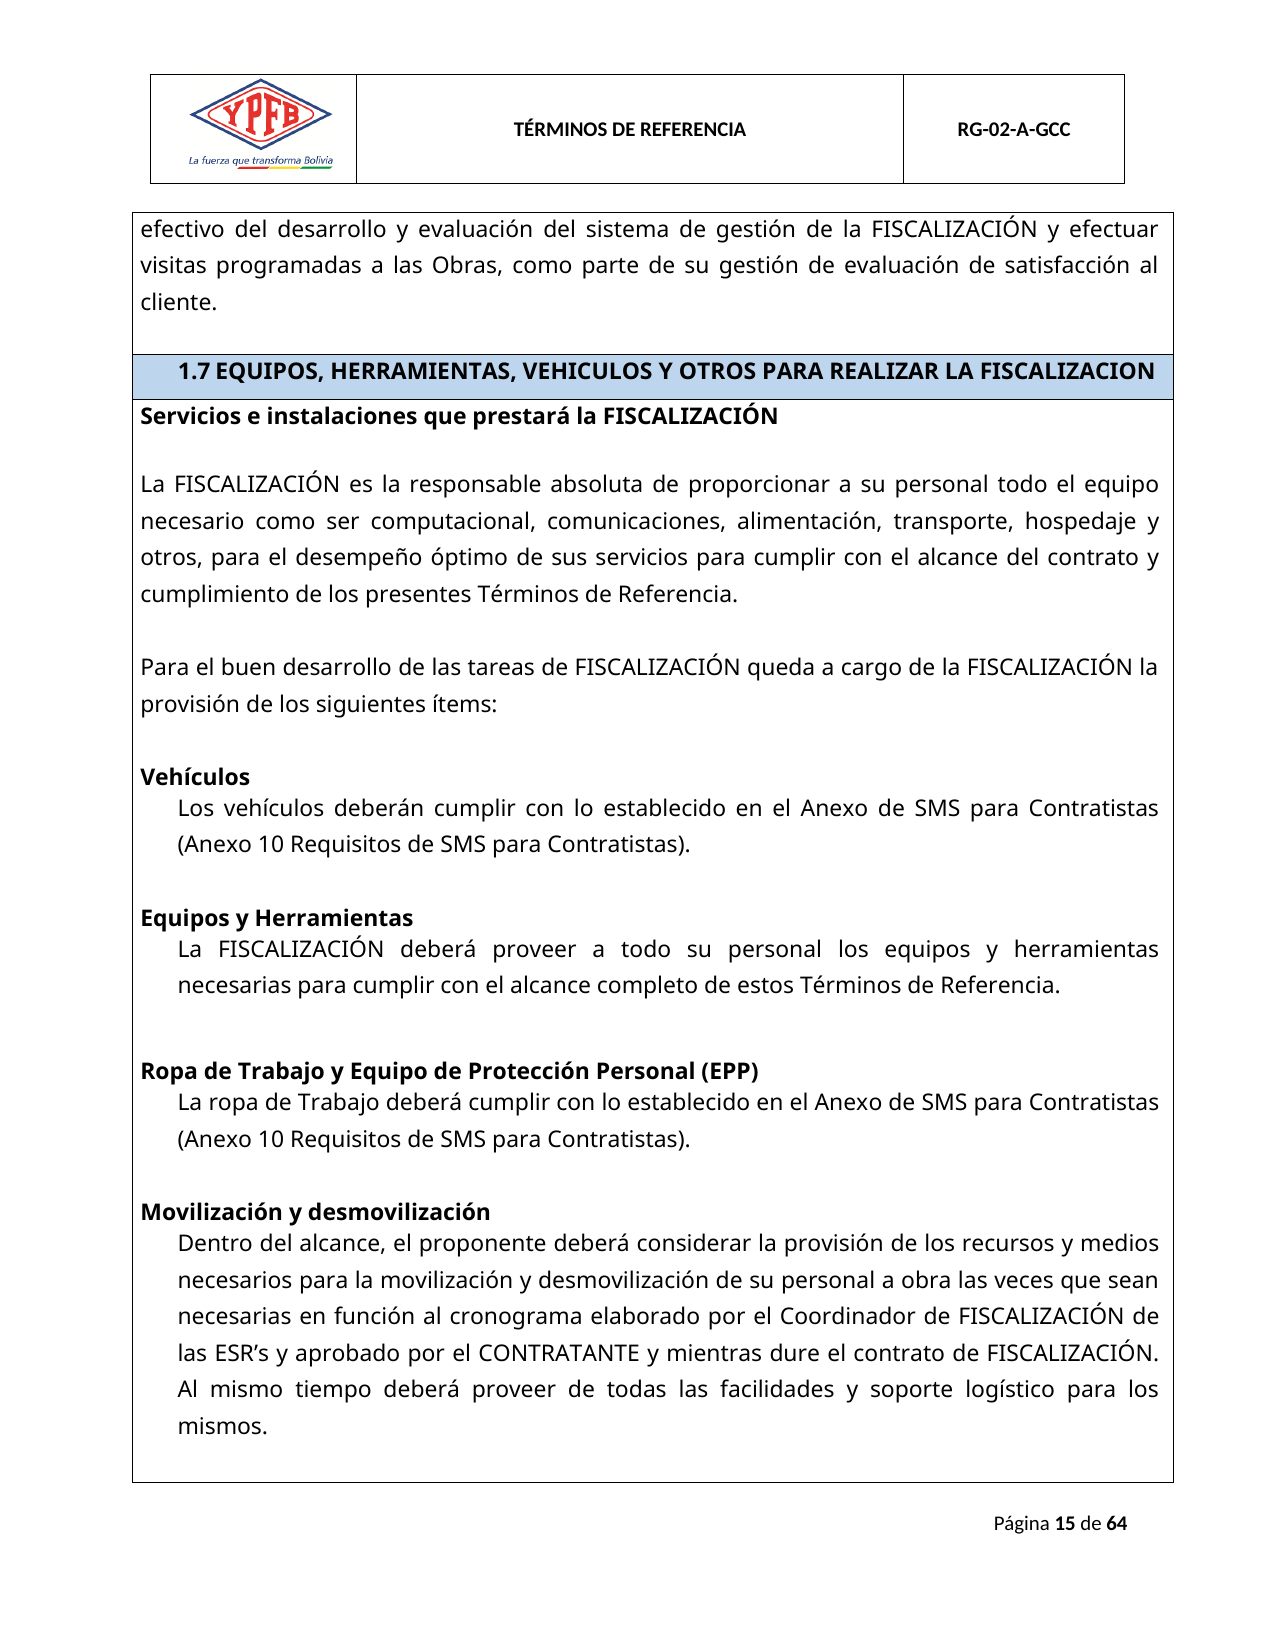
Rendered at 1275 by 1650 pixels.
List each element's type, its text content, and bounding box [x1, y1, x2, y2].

picture [186, 75, 334, 174]
table_cell EQUIPOS, HERRAMIENTAS, VEHICULOS Y OTROS PARA REALIZAR LA FISCALIZACION [133, 355, 1173, 399]
